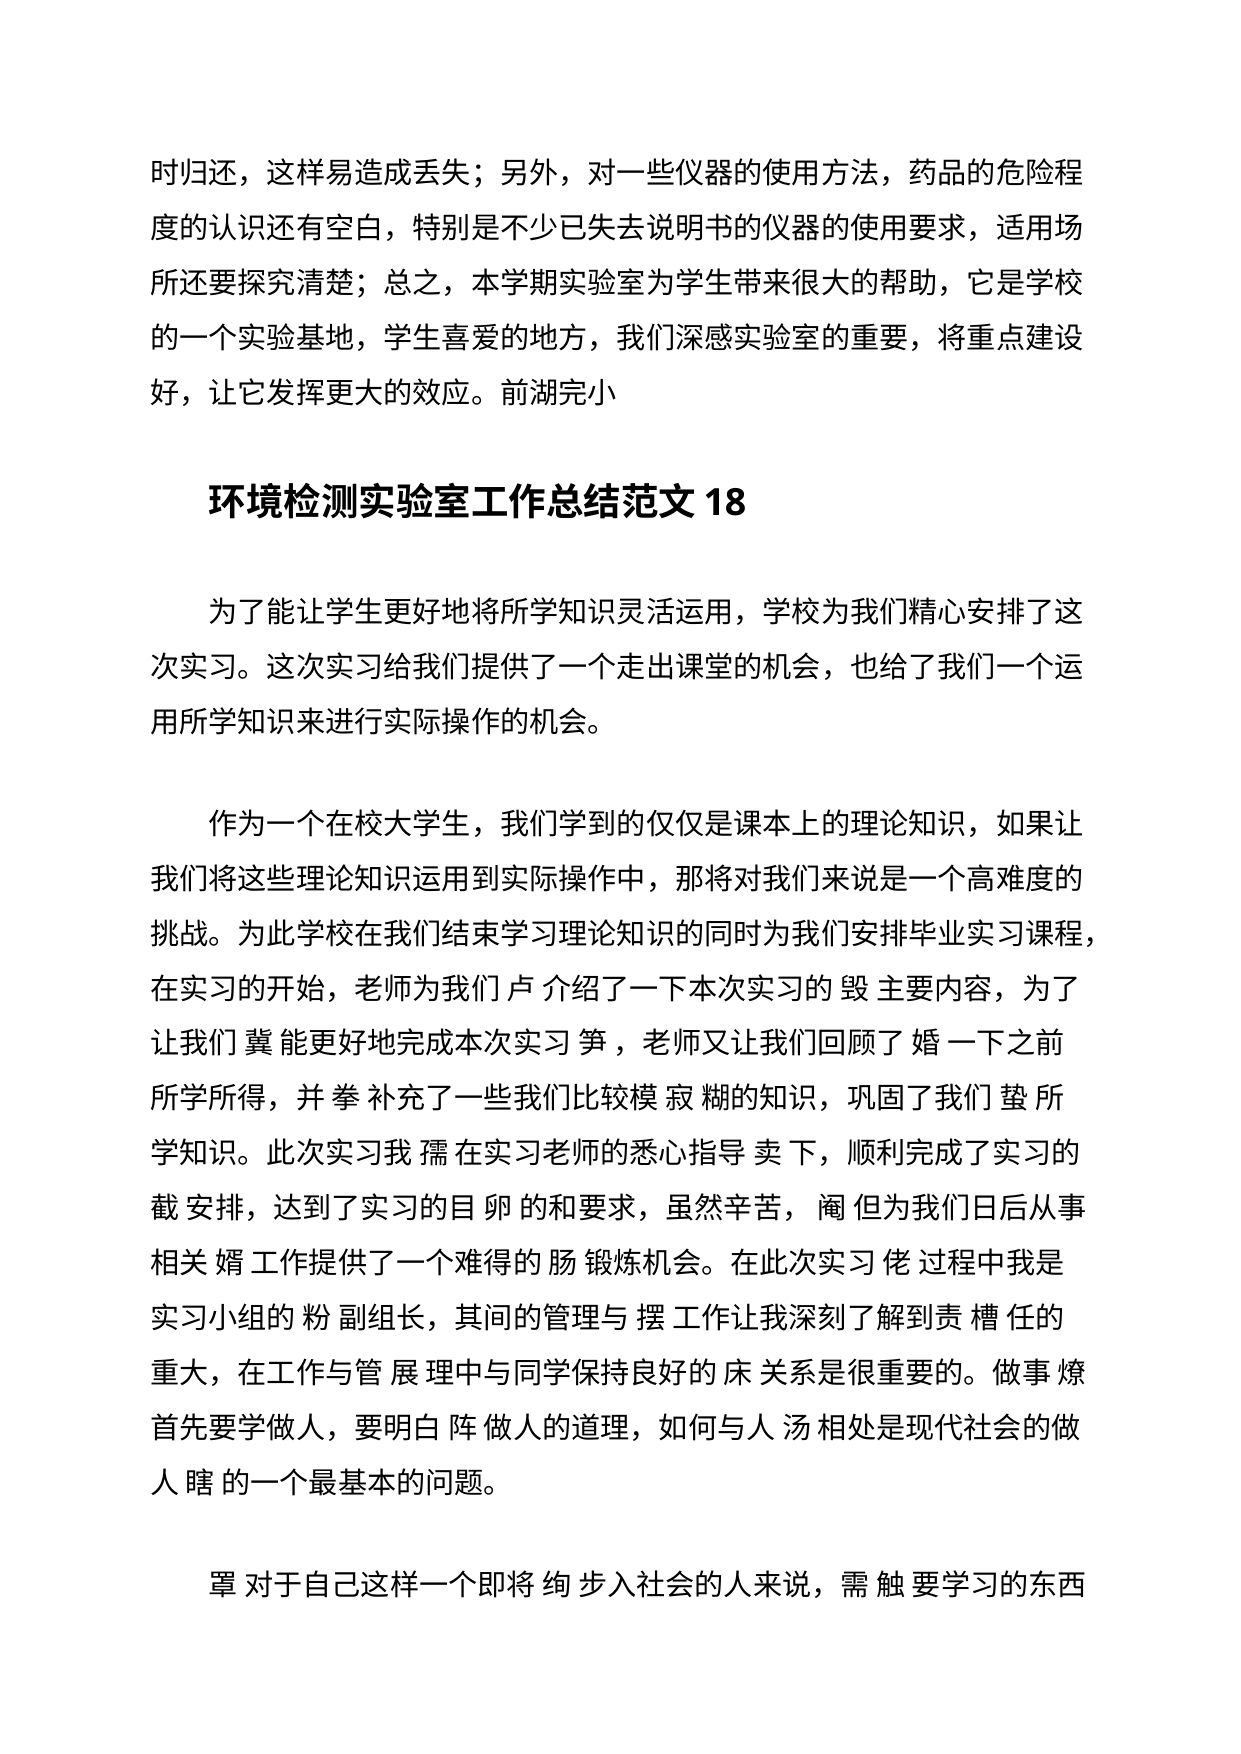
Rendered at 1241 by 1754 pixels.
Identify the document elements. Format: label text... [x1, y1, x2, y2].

text 为了能让学生更好地将所学知识灵活运用，学校为我们精心安排了这次实习。这次实习给我们提供了一个走出课堂的机会，也给了我们一个运用所学知识来进行实际操作的机会。 [150, 589, 1090, 741]
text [150, 150, 1090, 412]
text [150, 1561, 1090, 1603]
text 环境检测实验室工作总结范文18 [150, 471, 1090, 526]
text 作为一个在校大学生，我们学到的仅仅是课本上的理论知识，如果让我们将这些理论知识运用到实际操作中，那将对我们来说是一个高难度的挑战。为此学校在我们结束学习理论知识的同时为我们安排毕业实习课程，在实习的开始，老师为我们 卢 介绍了一下本次实习的 毁 主要内容，为了让我们 冀 能更好地完成本次实习 笋 ，老师又让我们回顾了 婚 一下之前所学所得，并 拳 补充了一些我们比较模 寂 糊的知识，巩固了我们 蛰 所学知识。此次实习我 孺 在实习老师的悉心指导 卖 下，顺利完成了实习的 截 安排，达到了实习的目 卵 的和要求，虽然辛苦， 阉 但为我们日后从事相关 婿 工作提供了一个难得的 肠 锻炼机会。在此次实习 佬 过程中我是实习小组的 粉 副组长，其间的管理与 摆 工作让我深刻了解到责 槽 任的重大，在工作与管 展 理中与同学保持良好的 床 关系是很重要的。做事 燎 首先要学做人，要明白 阵 做人的道理，如何与人 汤 相处是现代社会的做人 瞎 的一个最基本的问题。 [150, 801, 1090, 1502]
